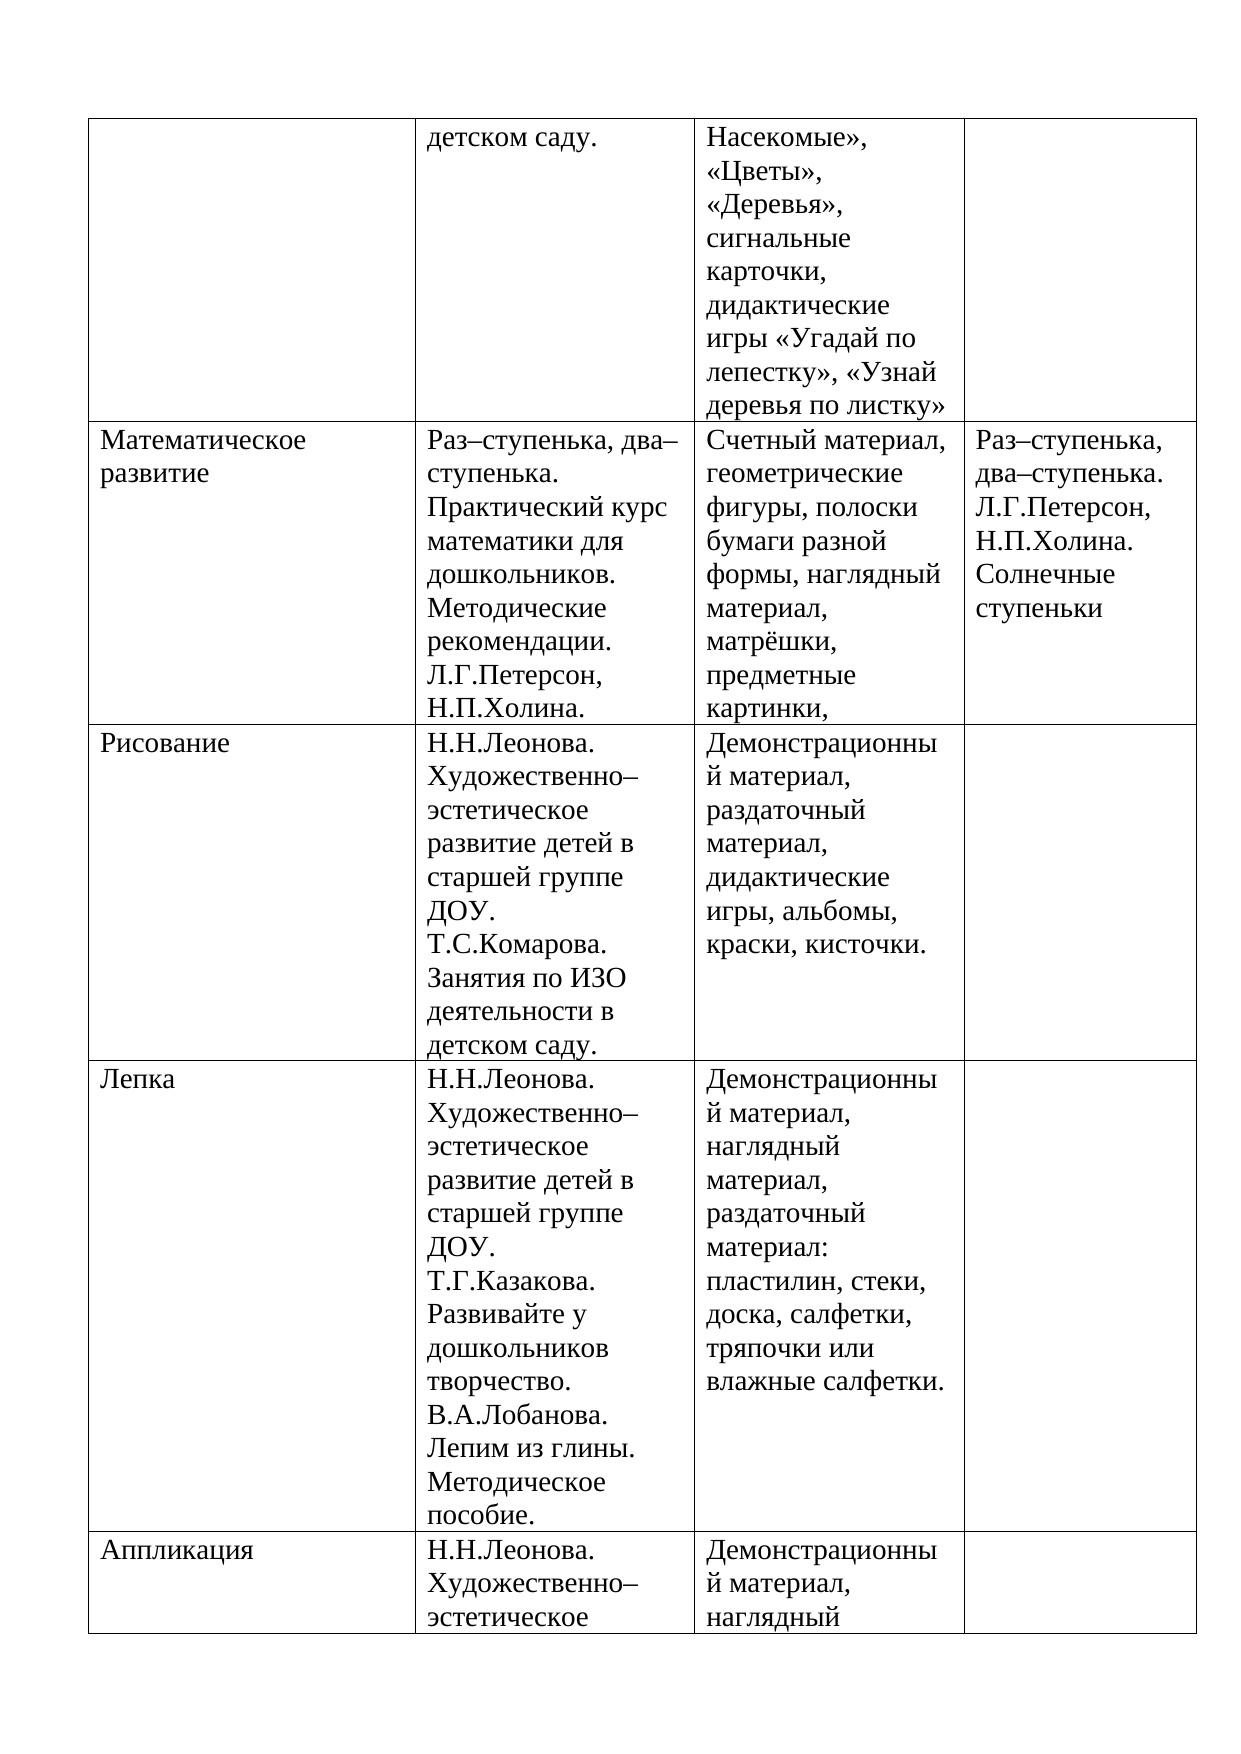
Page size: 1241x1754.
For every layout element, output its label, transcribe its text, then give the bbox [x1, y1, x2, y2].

table_cell Раз–ступенька, два–ступенька. Практический курс математики для дошкольников. Методические рекомендации. Л.Г.Петерсон, Н.П.Холина. [416, 422, 694, 724]
table_cell Лепка [89, 1061, 415, 1531]
table_cell Н.Н.Леонова. Художественно–эстетическое развитие детей в старшей группе ДОУ. Т.Г.Казакова. Развивайте у дошкольников творчество. В.А.Лобанова. Лепим из глины. Методическое пособие. [416, 1061, 694, 1531]
table_cell Математическое развитие [89, 422, 415, 724]
table_cell Н.Н.Леонова. Художественно–эстетическое развитие детей в старшей группе ДОУ. Т.С.Комарова. Занятия по ИЗО деятельности в детском саду. [416, 725, 694, 1060]
table_cell [965, 1532, 1196, 1633]
table_cell [965, 725, 1196, 1060]
table_cell Счетный материал, геометрические фигуры, полоски бумаги разной формы, наглядный материал, матрёшки, предметные картинки, [695, 422, 964, 724]
table_cell [965, 1061, 1196, 1531]
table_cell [416, 1532, 694, 1633]
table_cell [89, 119, 415, 421]
table_cell Рисование [89, 725, 415, 1060]
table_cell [695, 1532, 964, 1633]
table_cell Раз–ступенька, два–ступенька. Л.Г.Петерсон, Н.П.Холина. Солнечные ступеньки [965, 422, 1196, 724]
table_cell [695, 119, 964, 421]
table_cell [965, 119, 1196, 421]
table_cell Демонстрационный материал, раздаточный материал, дидактические игры, альбомы, краски, кисточки. [695, 725, 964, 1060]
table_cell Демонстрационный материал, наглядный материал, раздаточный материал: пластилин, стеки, доска, салфетки, тряпочки или влажные салфетки. [695, 1061, 964, 1531]
table_cell Аппликация [89, 1532, 415, 1633]
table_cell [416, 119, 694, 421]
